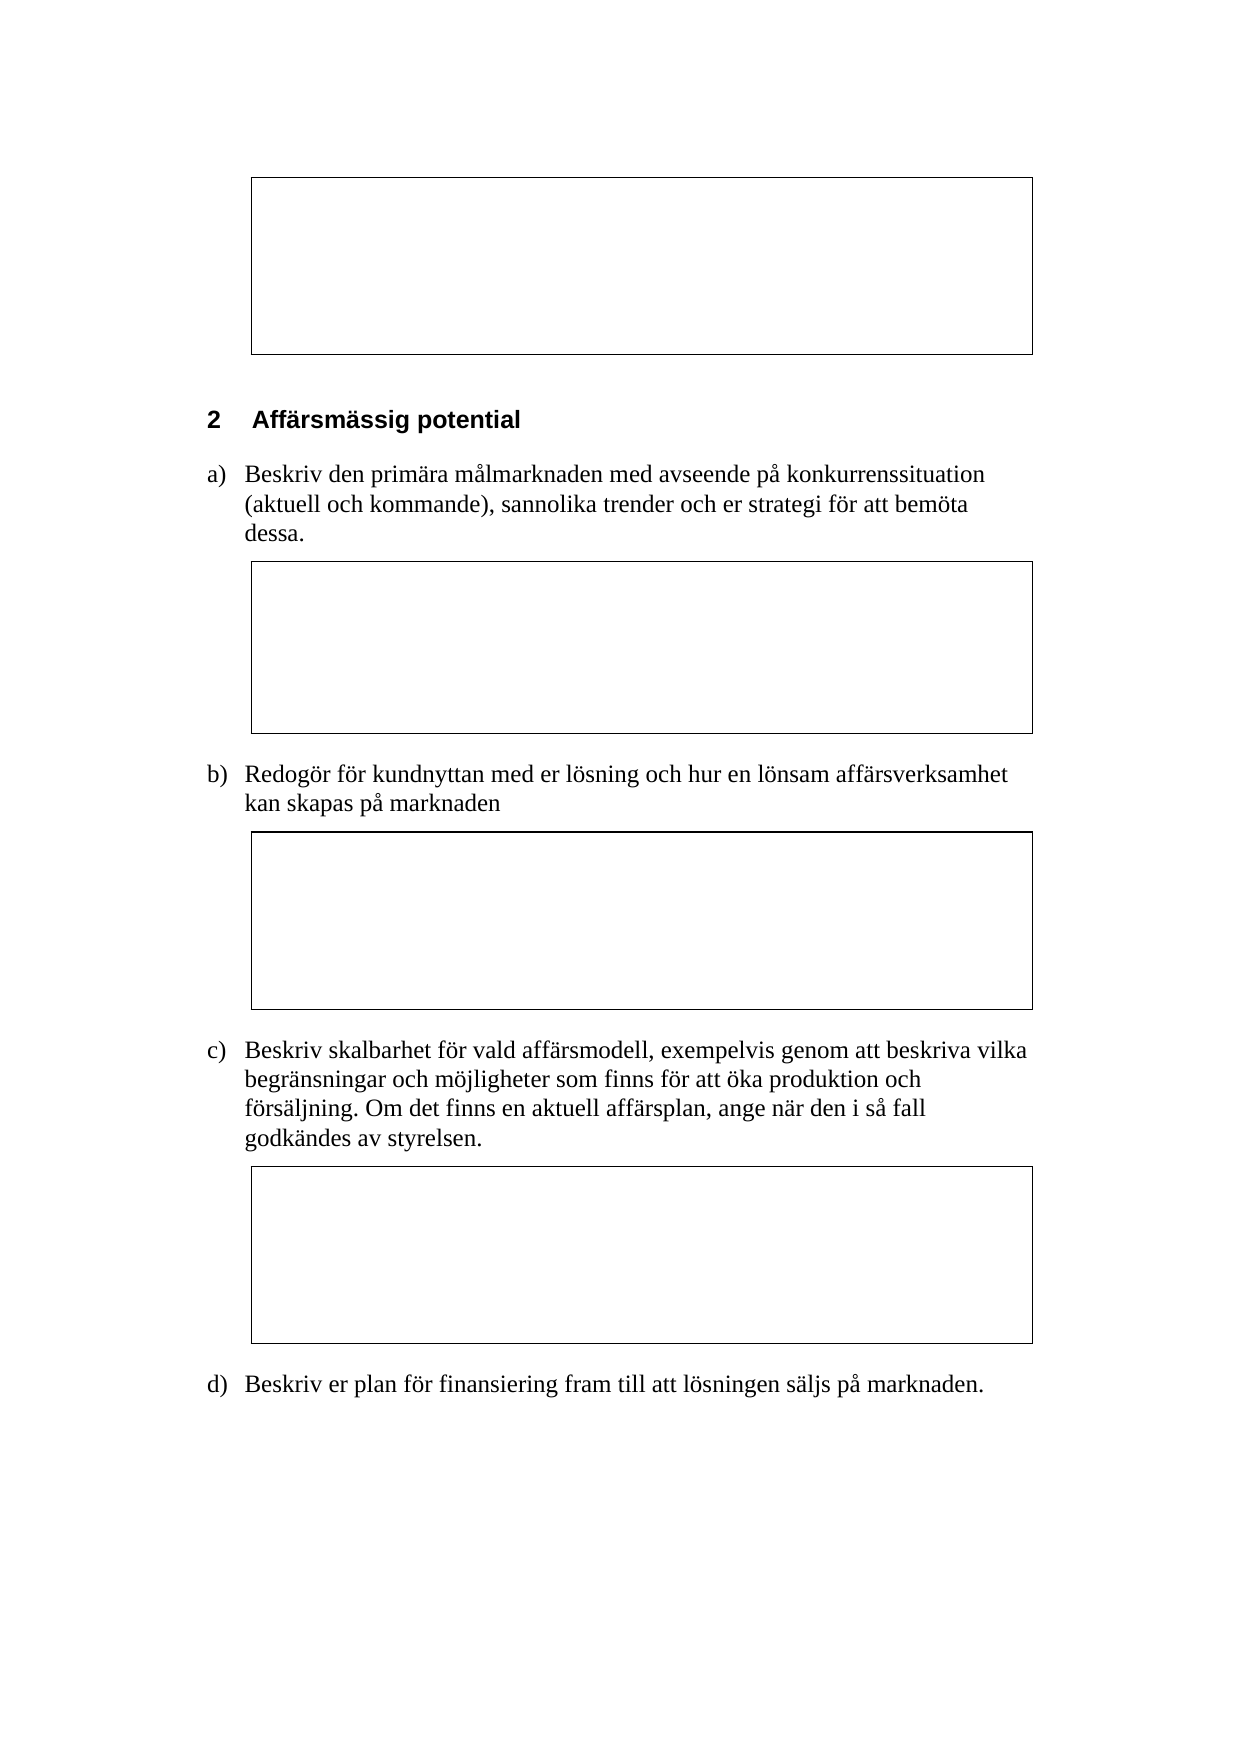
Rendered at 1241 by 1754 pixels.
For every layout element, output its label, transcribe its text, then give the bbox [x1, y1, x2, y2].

table_header [252, 562, 1032, 732]
subtitle Affärsmässig potential [207, 405, 1033, 434]
list Beskriv den primära målmarknaden med avseende på konkurrenssituation (aktuell och kommande), sannolika trender och er strategi för att bemöta dessa. [207, 459, 1033, 547]
list Beskriv skalbarhet för vald affärsmodell, exempelvis genom att beskriva vilka begränsningar och möjligheter som finns för att öka produktion och försäljning. Om det finns en aktuell affärsplan, ange när den i så fall godkändes av styrelsen. [207, 1035, 1033, 1151]
table_header [252, 833, 1032, 1009]
table_header [252, 1167, 1032, 1343]
table_header [252, 178, 1032, 354]
list Beskriv er plan för finansiering fram till att lösningen säljs på marknaden. [207, 1369, 1033, 1398]
list Redogör för kundnyttan med er lösning och hur en lönsam affärsverksamhet kan skapas på marknaden [207, 758, 1033, 817]
